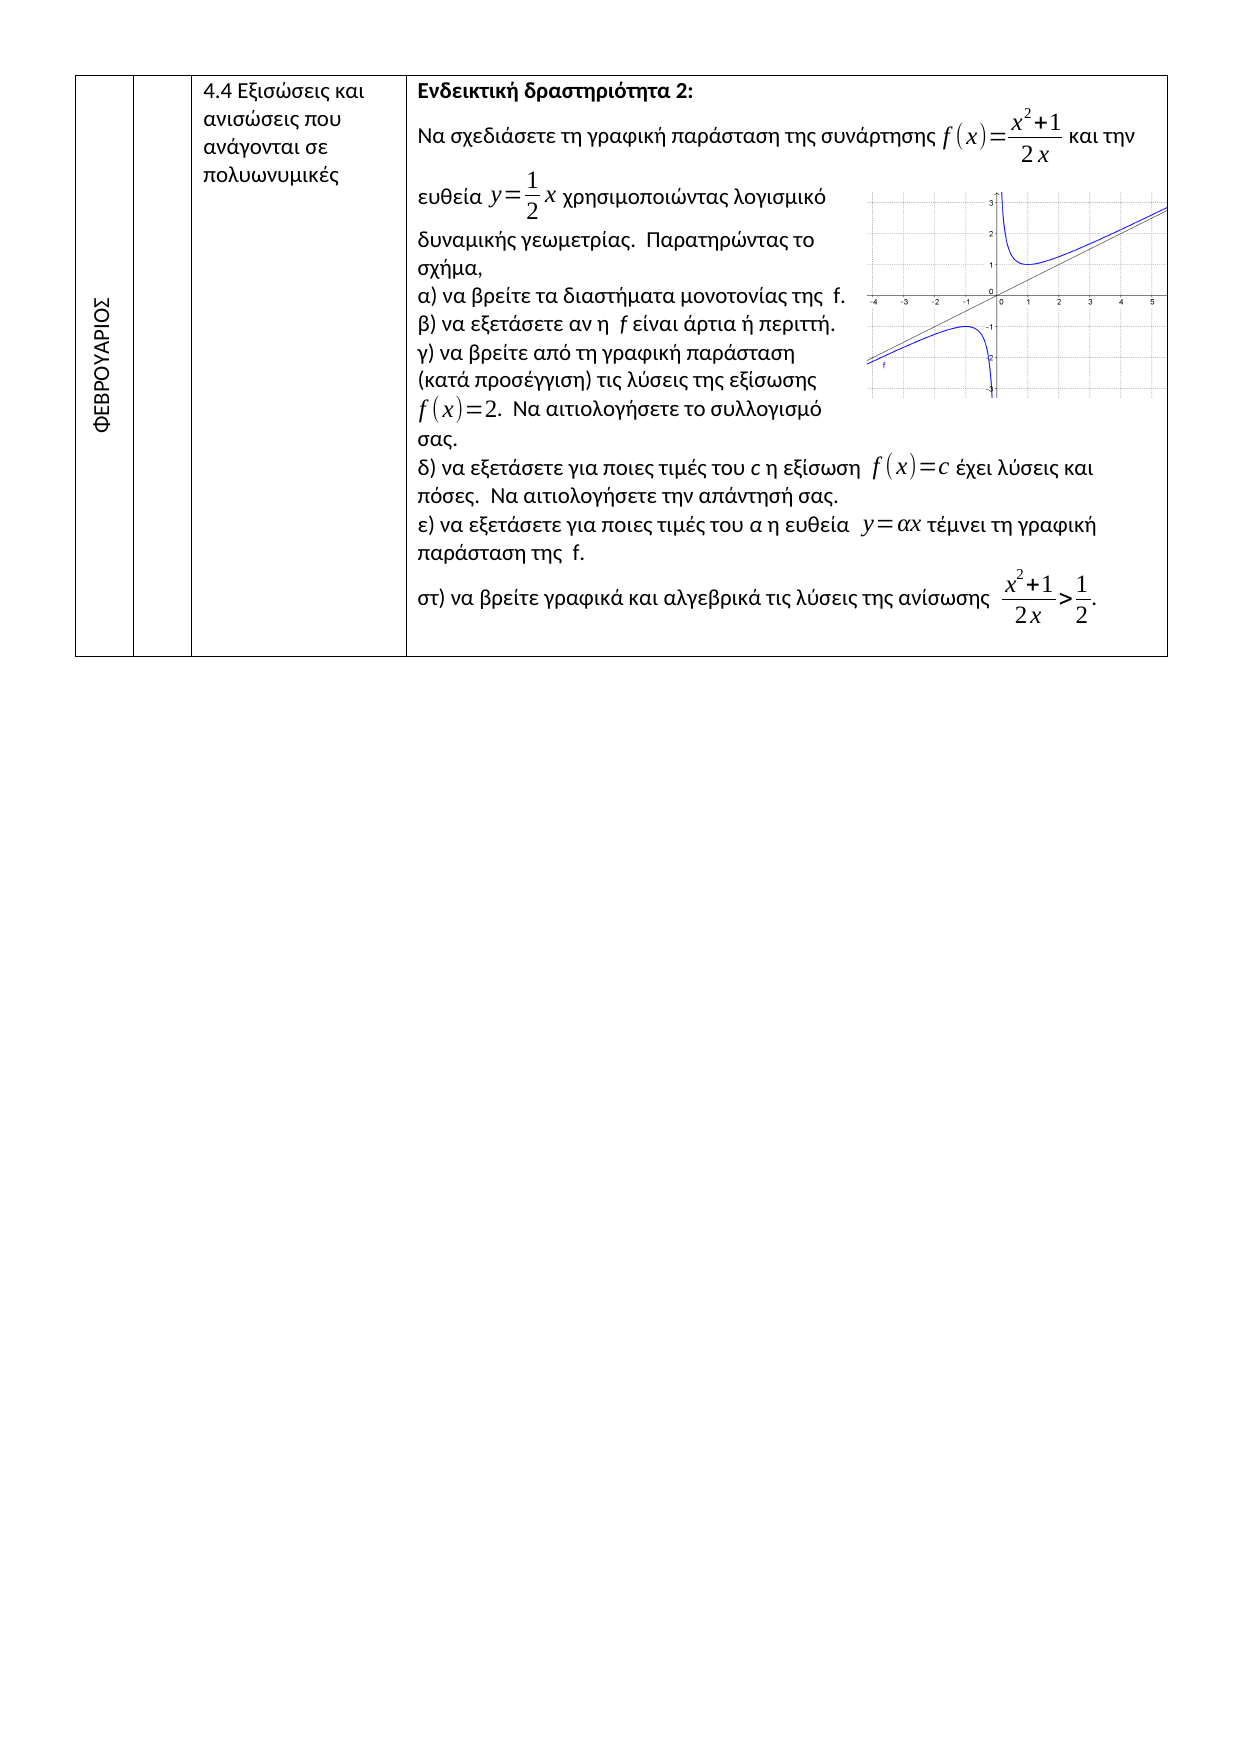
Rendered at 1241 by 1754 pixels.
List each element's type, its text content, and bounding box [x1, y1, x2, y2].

table_cell Ενδεικτική δραστηριότητα 2: Να σχεδιάσετε τη γραφική παράσταση της συνάρτησης και την ευθεία χρησιμοποιώντας λογισμικό δυναμικής γεωμετρίας. Παρατηρώντας το σχήμα, α) να βρείτε τα διαστήματα μονοτονίας της f. β) να εξετάσετε αν η f είναι άρτια ή περιττή. γ) να βρείτε από τη γραφική παράσταση (κατά προσέγγιση) τις λύσεις της εξίσωσης . Να αιτιολογήσετε το συλλογισμό σας. δ) να εξετάσετε για ποιες τιμές του c η εξίσωση έχει λύσεις και πόσες. Να αιτιολογήσετε την απάντησή σας. ε) να εξετάσετε για ποιες τιμές του α η ευθεία τέμνει τη γραφική παράσταση της f. στ) να βρείτε γραφικά και αλγεβρικά τις λύσεις της ανίσωσης . [407, 76, 1167, 656]
table_cell ΦΕΒΡΟΥΑΡΙΟΣ [76, 76, 133, 656]
table_cell [134, 76, 191, 656]
table_cell 4.4 Εξισώσεις και ανισώσεις που ανάγονται σε πολυωνυμικές [192, 76, 406, 656]
